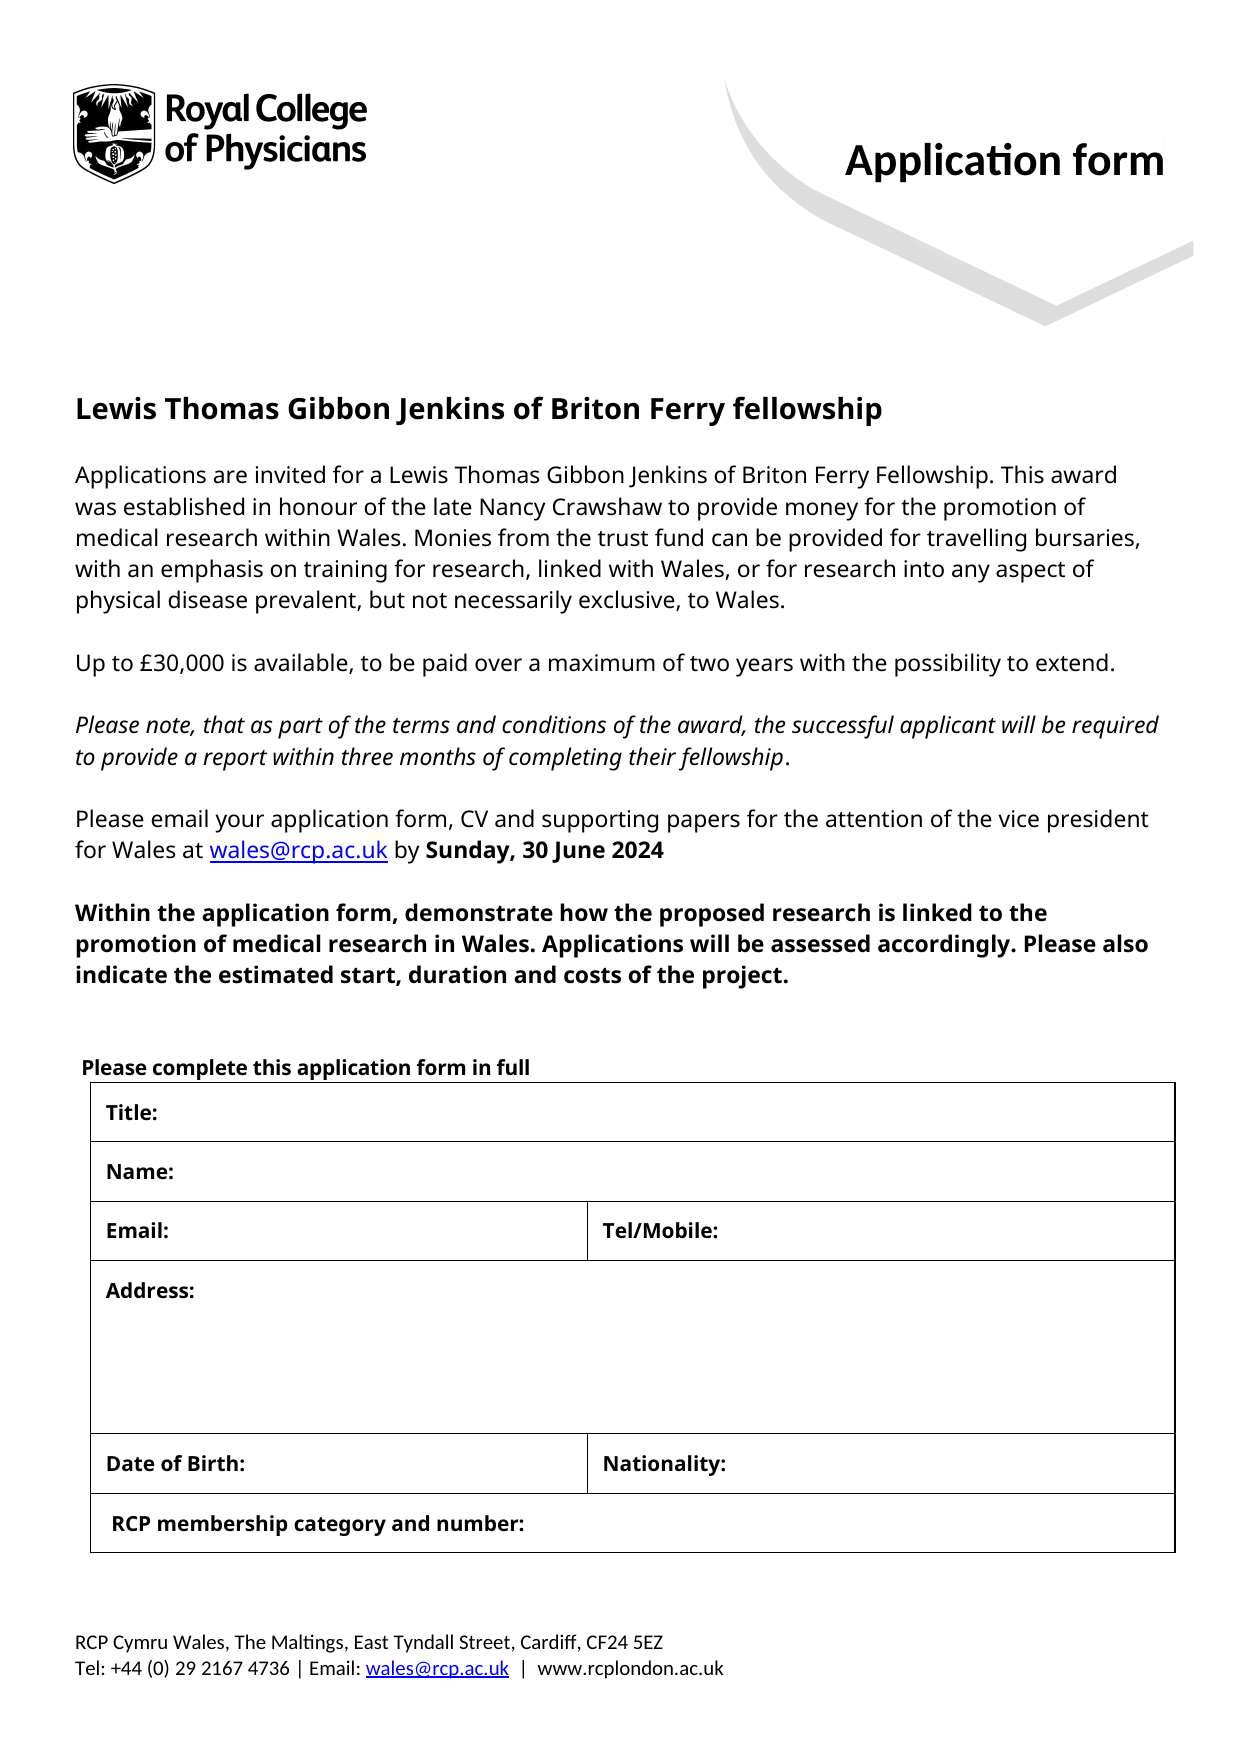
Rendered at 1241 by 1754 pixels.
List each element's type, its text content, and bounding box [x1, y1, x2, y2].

text Up to £30,000 is available, to be paid over a maximum of two years with the possibility to extend. [75, 647, 1165, 678]
text Please email your application form, CV and supporting papers for the attention of the vice president for Wales at wales@rcp.ac.uk by Sunday, 30 June 2024 [75, 803, 1165, 866]
text Lewis Thomas Gibbon Jenkins of Briton Ferry fellowship [75, 388, 1165, 428]
table_cell Tel/Mobile: [588, 1202, 1174, 1260]
picture [14, 25, 1241, 357]
table_cell Date of Birth: [91, 1434, 587, 1493]
text Please complete this application form in full [75, 1053, 1165, 1082]
table_cell Nationality: [588, 1434, 1174, 1493]
table_cell RCP membership category and number: [91, 1494, 1174, 1552]
text Please note, that as part of the terms and conditions of the award, the successful applicant will be required to provide a report within three months of completing their fellowship. [75, 709, 1165, 772]
text Applications are invited for a Lewis Thomas Gibbon Jenkins of Briton Ferry Fellowship. This award was established in honour of the late Nancy Crawshaw to provide money for the promotion of medical research within Wales. Monies from the trust fund can be provided for travelling bursaries, with an emphasis on training for research, linked with Wales, or for research into any aspect of physical disease prevalent, but not necessarily exclusive, to Wales. [75, 459, 1165, 616]
text Within the application form, demonstrate how the proposed research is linked to the promotion of medical research in Wales. Applications will be assessed accordingly. Please also indicate the estimated start, duration and costs of the project. [75, 897, 1165, 991]
table_cell Name: [91, 1142, 1174, 1201]
table_cell Email: [91, 1202, 587, 1260]
table_header Title: [91, 1083, 1174, 1141]
table_cell Address: [91, 1261, 1174, 1433]
